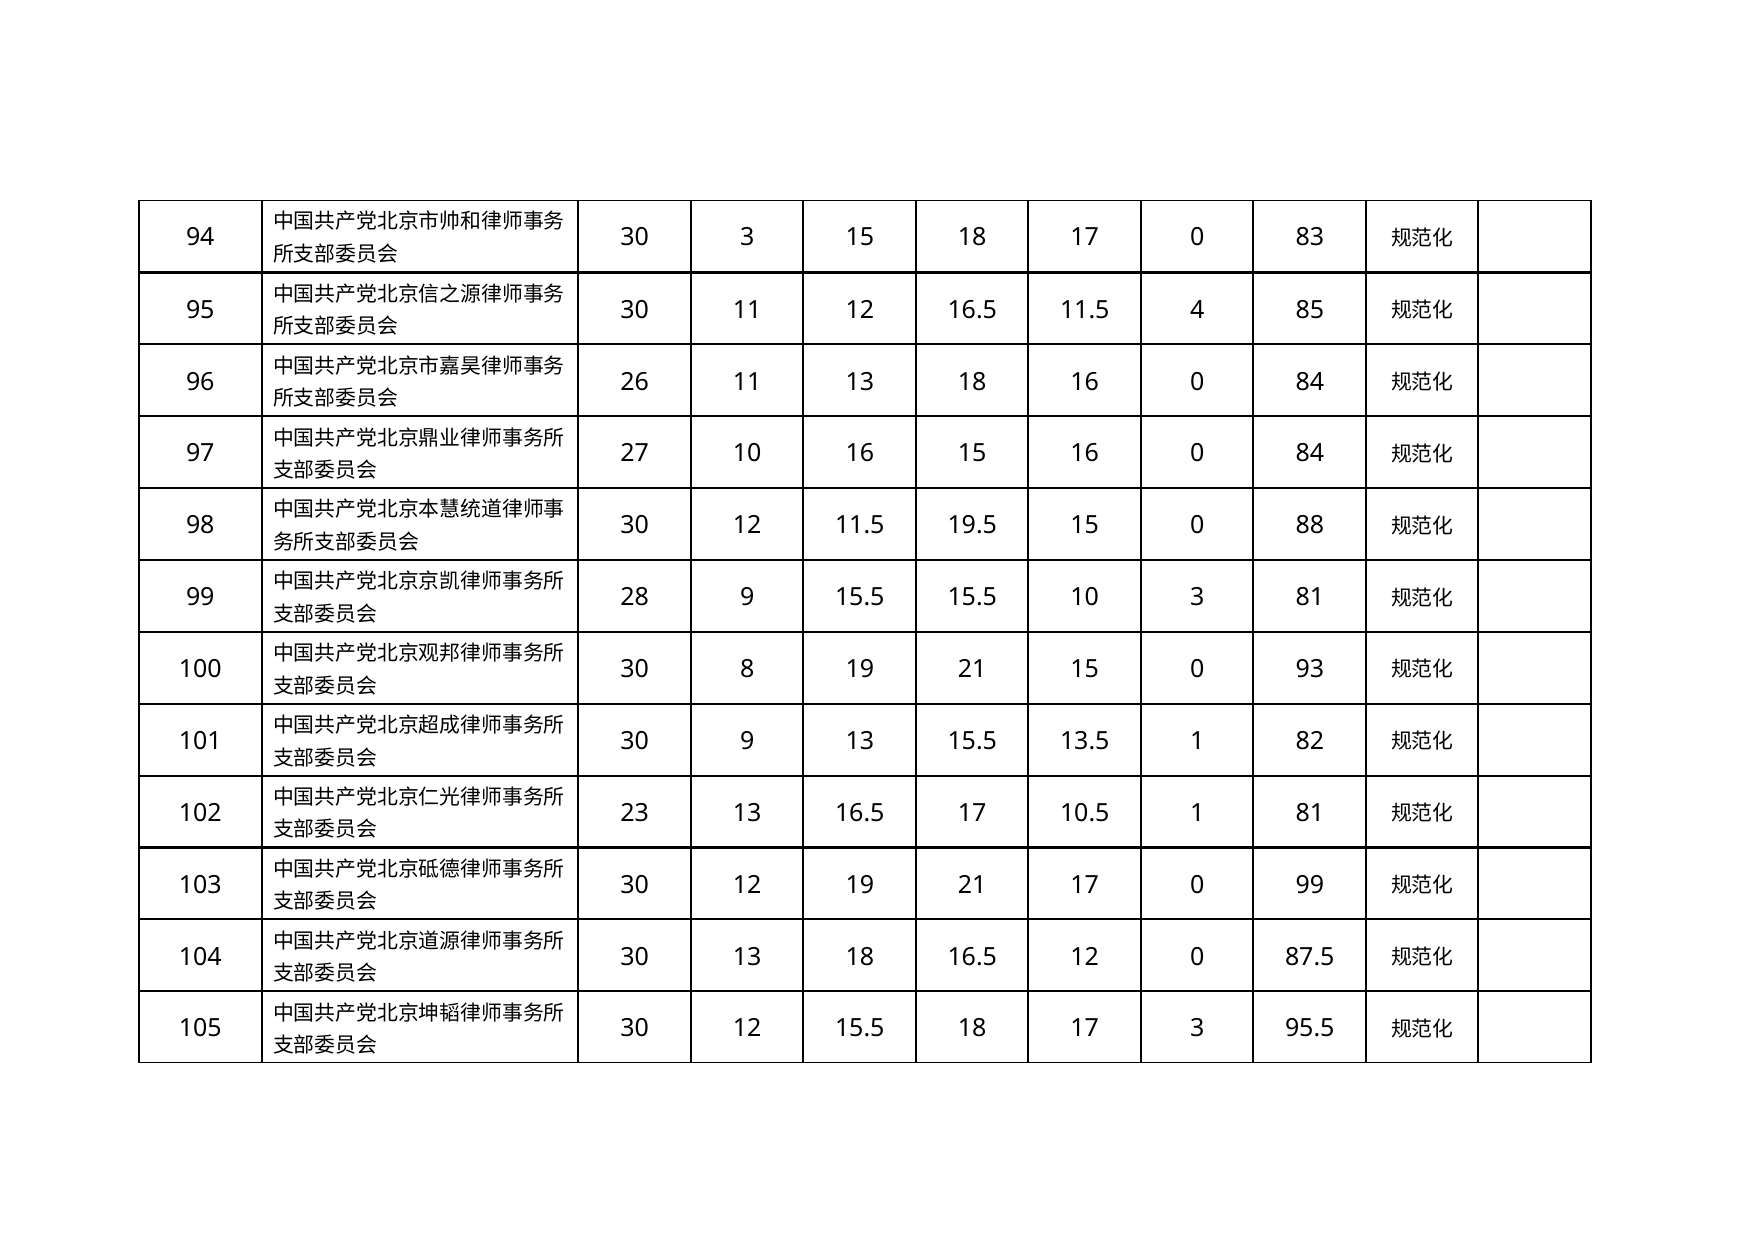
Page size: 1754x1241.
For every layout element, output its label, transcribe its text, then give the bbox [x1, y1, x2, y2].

table_cell 103 [140, 849, 261, 918]
table_cell 88 [1254, 489, 1365, 559]
table_cell 11 [692, 274, 802, 343]
table_cell 82 [1254, 705, 1365, 774]
table_cell 26 [579, 345, 690, 415]
table_cell 18 [804, 920, 915, 990]
table_cell 17 [1029, 201, 1140, 271]
table_cell 中国共产党北京仁光律师事务所支部委员会 [263, 777, 577, 846]
table_cell 98 [140, 489, 261, 559]
table_cell 18 [917, 345, 1027, 415]
table_cell [1479, 201, 1590, 271]
table_cell 规范化 [1367, 992, 1477, 1062]
table_cell 12 [692, 992, 802, 1062]
table_cell 15 [917, 417, 1027, 487]
table_cell 规范化 [1367, 849, 1477, 918]
table_cell 84 [1254, 345, 1365, 415]
table_cell 15 [1029, 489, 1140, 559]
table_cell 95 [140, 274, 261, 343]
table_cell 规范化 [1367, 561, 1477, 631]
table_cell 17 [1029, 992, 1140, 1062]
table_cell 中国共产党北京市帅和律师事务所支部委员会 [263, 201, 577, 271]
table_cell [1479, 705, 1590, 774]
table_cell 3 [1142, 992, 1252, 1062]
table_cell 27 [579, 417, 690, 487]
table_cell 95.5 [1254, 992, 1365, 1062]
table_cell 99 [140, 561, 261, 631]
table_cell 规范化 [1367, 274, 1477, 343]
table_cell 13 [692, 920, 802, 990]
table_cell 13 [804, 345, 915, 415]
table_cell 规范化 [1367, 705, 1477, 774]
table_cell 15.5 [804, 992, 915, 1062]
table_cell 16 [804, 417, 915, 487]
table_cell [1479, 561, 1590, 631]
table_cell [1479, 274, 1590, 343]
table_cell 21 [917, 849, 1027, 918]
table_cell 中国共产党北京道源律师事务所支部委员会 [263, 920, 577, 990]
table_cell 23 [579, 777, 690, 846]
table_cell 93 [1254, 633, 1365, 703]
table_cell 15.5 [804, 561, 915, 631]
table_cell 15.5 [917, 705, 1027, 774]
table_cell 15 [804, 201, 915, 271]
table_cell 30 [579, 274, 690, 343]
table_cell 中国共产党北京京凯律师事务所支部委员会 [263, 561, 577, 631]
table_cell 中国共产党北京砥德律师事务所支部委员会 [263, 849, 577, 918]
table_cell 10 [1029, 561, 1140, 631]
table_cell [1479, 849, 1590, 918]
table_cell 中国共产党北京本慧统道律师事务所支部委员会 [263, 489, 577, 559]
table_cell 8 [692, 633, 802, 703]
table_cell 99 [1254, 849, 1365, 918]
table_cell 16.5 [917, 920, 1027, 990]
table_cell 16 [1029, 345, 1140, 415]
table_cell 87.5 [1254, 920, 1365, 990]
table_cell 19 [804, 849, 915, 918]
table_cell [1479, 920, 1590, 990]
table_cell [1479, 417, 1590, 487]
table_cell 81 [1254, 777, 1365, 846]
table_cell 规范化 [1367, 489, 1477, 559]
table_cell [1479, 992, 1590, 1062]
table_cell 1 [1142, 777, 1252, 846]
table_cell 0 [1142, 345, 1252, 415]
table_cell 84 [1254, 417, 1365, 487]
table_cell 12 [692, 489, 802, 559]
table_cell 规范化 [1367, 920, 1477, 990]
table_cell 规范化 [1367, 345, 1477, 415]
table_cell 规范化 [1367, 633, 1477, 703]
table_cell [1479, 345, 1590, 415]
table_cell 中国共产党北京超成律师事务所支部委员会 [263, 705, 577, 774]
table_cell 0 [1142, 920, 1252, 990]
table_cell 13.5 [1029, 705, 1140, 774]
table_cell 4 [1142, 274, 1252, 343]
table_cell 94 [140, 201, 261, 271]
table_cell 16.5 [917, 274, 1027, 343]
table_cell 30 [579, 201, 690, 271]
table_cell 10.5 [1029, 777, 1140, 846]
table_cell 9 [692, 561, 802, 631]
table_cell 97 [140, 417, 261, 487]
table_cell [1479, 633, 1590, 703]
table_cell 规范化 [1367, 777, 1477, 846]
table_cell 规范化 [1367, 201, 1477, 271]
table_cell 中国共产党北京观邦律师事务所支部委员会 [263, 633, 577, 703]
table_cell 16 [1029, 417, 1140, 487]
table_cell 101 [140, 705, 261, 774]
table_cell 0 [1142, 417, 1252, 487]
table_cell 19 [804, 633, 915, 703]
table_cell 3 [692, 201, 802, 271]
table_cell 规范化 [1367, 417, 1477, 487]
table_cell 中国共产党北京市嘉昊律师事务所支部委员会 [263, 345, 577, 415]
table_cell 中国共产党北京坤韬律师事务所支部委员会 [263, 992, 577, 1062]
table_cell 30 [579, 705, 690, 774]
table_cell 17 [1029, 849, 1140, 918]
table_cell 105 [140, 992, 261, 1062]
table_cell 11.5 [804, 489, 915, 559]
table_cell 30 [579, 849, 690, 918]
table_cell 0 [1142, 633, 1252, 703]
table_cell 1 [1142, 705, 1252, 774]
table_cell 11.5 [1029, 274, 1140, 343]
table_cell 100 [140, 633, 261, 703]
table_cell 中国共产党北京信之源律师事务所支部委员会 [263, 274, 577, 343]
table_cell 13 [804, 705, 915, 774]
table_cell 0 [1142, 849, 1252, 918]
table_cell 0 [1142, 201, 1252, 271]
table_cell 96 [140, 345, 261, 415]
table_cell 10 [692, 417, 802, 487]
table_cell 12 [1029, 920, 1140, 990]
table_cell 3 [1142, 561, 1252, 631]
table_cell 30 [579, 489, 690, 559]
table_cell [1479, 489, 1590, 559]
table_cell 0 [1142, 489, 1252, 559]
table_cell 中国共产党北京鼎业律师事务所支部委员会 [263, 417, 577, 487]
table_cell 12 [692, 849, 802, 918]
table_cell 18 [917, 201, 1027, 271]
table_cell 28 [579, 561, 690, 631]
table_cell 18 [917, 992, 1027, 1062]
table_cell 12 [804, 274, 915, 343]
table_cell 16.5 [804, 777, 915, 846]
table_cell 85 [1254, 274, 1365, 343]
table_cell 102 [140, 777, 261, 846]
table_cell 30 [579, 633, 690, 703]
table_cell 104 [140, 920, 261, 990]
table_cell 21 [917, 633, 1027, 703]
table_cell 15.5 [917, 561, 1027, 631]
table_cell 17 [917, 777, 1027, 846]
table_cell 30 [579, 992, 690, 1062]
table_cell 9 [692, 705, 802, 774]
table_cell 30 [579, 920, 690, 990]
table_cell 15 [1029, 633, 1140, 703]
table_cell 11 [692, 345, 802, 415]
table_cell 13 [692, 777, 802, 846]
table_cell 19.5 [917, 489, 1027, 559]
table_cell [1479, 777, 1590, 846]
table_cell 81 [1254, 561, 1365, 631]
table_cell 83 [1254, 201, 1365, 271]
